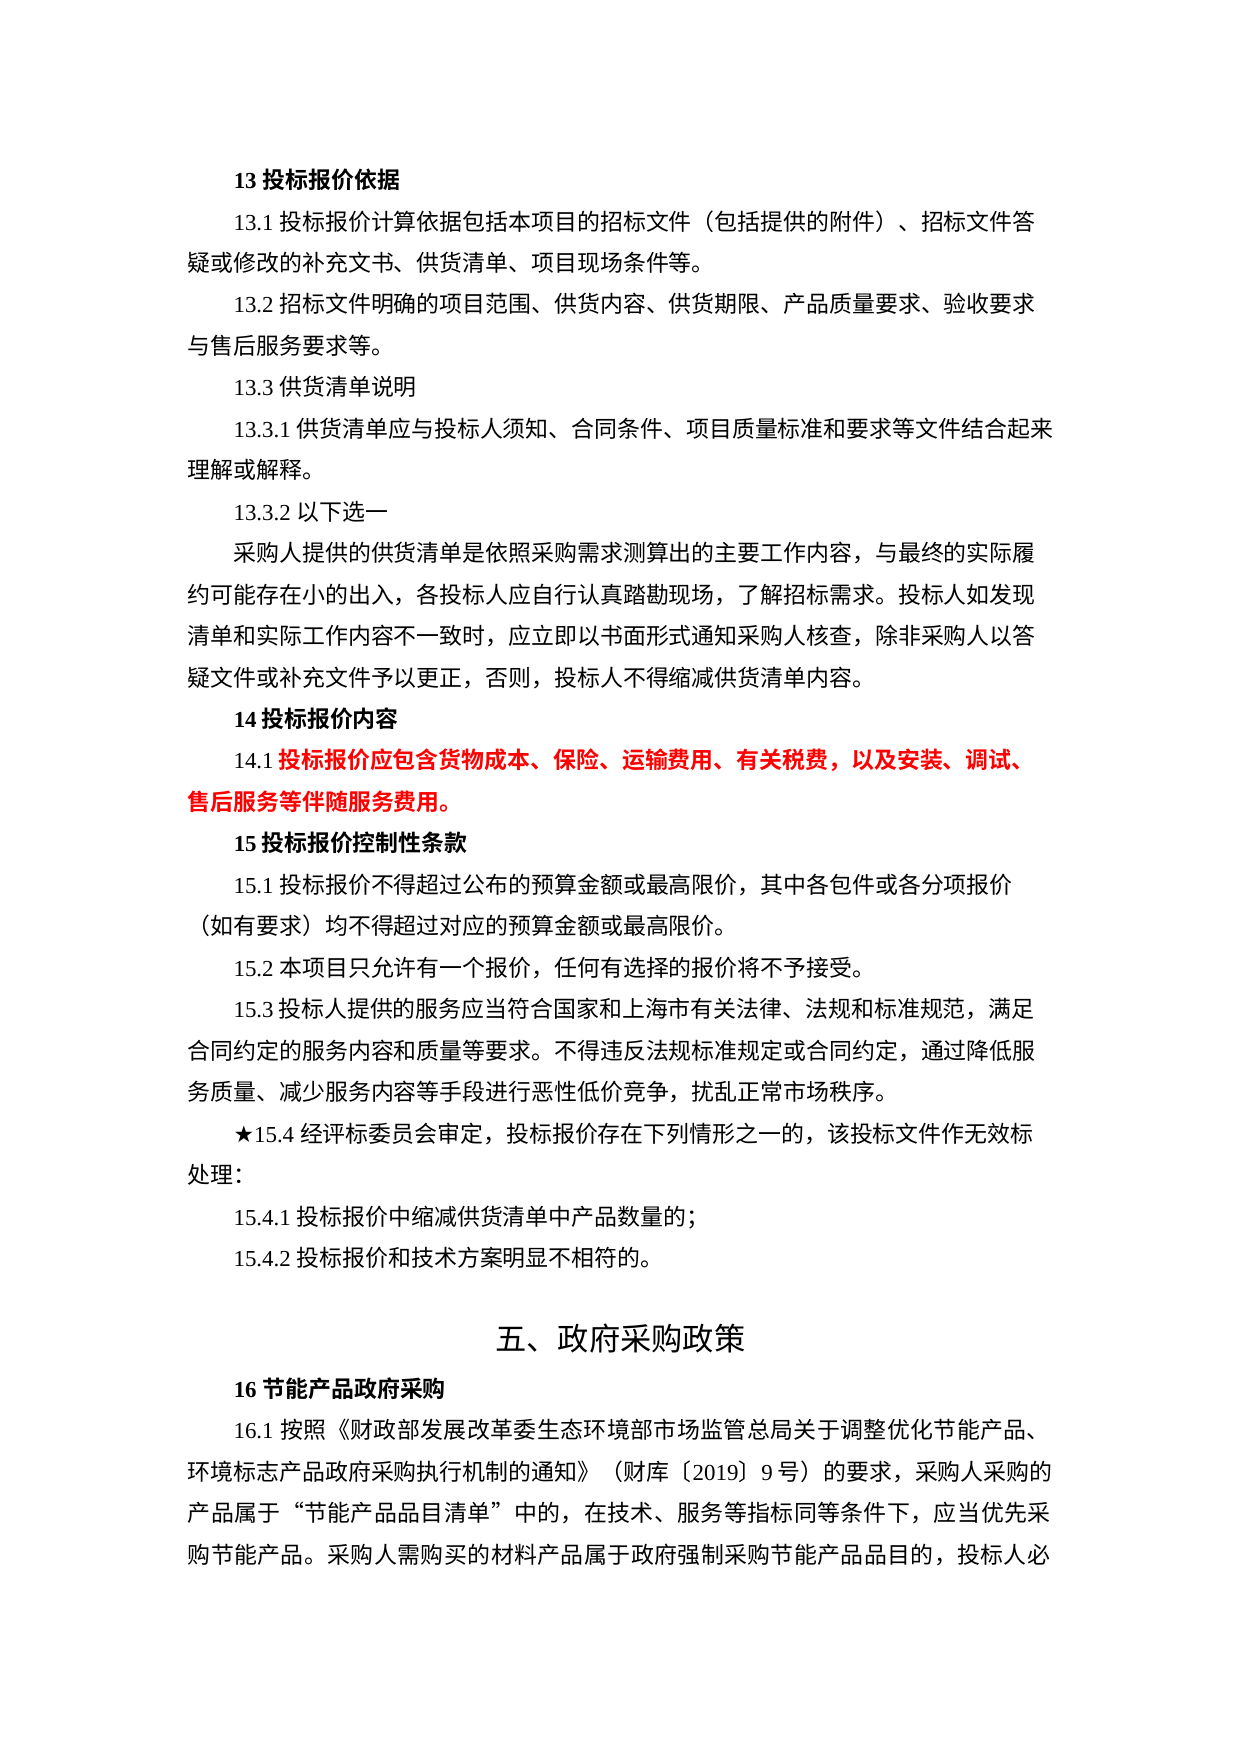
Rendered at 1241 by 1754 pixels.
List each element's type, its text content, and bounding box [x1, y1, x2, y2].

text ★15.4 经评标委员会审定，投标报价存在下列情形之一的，该投标文件作无效标处理： [187, 1116, 1053, 1190]
text 13 投标报价依据 [187, 162, 1053, 195]
text 15.4.1 投标报价中缩减供货清单中产品数量的； [187, 1198, 1053, 1232]
text 14.1投标报价应包含货物成本、保险、运输费用、有关税费，以及安装、调试、售后服务等伴随服务费用。 [187, 742, 1053, 817]
text 13.3.1 供货清单应与投标人须知、合同条件、项目质量标准和要求等文件结合起来理解或解释。 [187, 411, 1053, 485]
text 14投标报价内容 [187, 701, 1053, 734]
text 13.1 投标报价计算依据包括本项目的招标文件（包括提供的附件）、招标文件答疑或修改的补充文书、供货清单、项目现场条件等。 [187, 203, 1053, 278]
text 15投标报价控制性条款 [187, 825, 1053, 858]
text 13.3.2 以下选一 [187, 494, 1053, 527]
text 13.3 供货清单说明 [187, 369, 1053, 402]
text 13.2 招标文件明确的项目范围、供货内容、供货期限、产品质量要求、验收要求与售后服务要求等。 [187, 286, 1053, 361]
text 16 节能产品政府采购 [187, 1371, 1053, 1404]
text 采购人提供的供货清单是依照采购需求测算出的主要工作内容，与最终的实际履约可能存在小的出入，各投标人应自行认真踏勘现场，了解招标需求。投标人如发现清单和实际工作内容不一致时，应立即以书面形式通知采购人核查，除非采购人以答疑文件或补充文件予以更正，否则，投标人不得缩减供货清单内容。 [187, 535, 1053, 693]
text 15.3投标人提供的服务应当符合国家和上海市有关法律、法规和标准规范，满足合同约定的服务内容和质量等要求。不得违反法规标准规定或合同约定，通过降低服务质量、减少服务内容等手段进行恶性低价竞争，扰乱正常市场秩序。 [187, 991, 1053, 1107]
text 15.2 本项目只允许有一个报价，任何有选择的报价将不予接受。 [187, 950, 1053, 983]
text 15.4.2 投标报价和技术方案明显不相符的。 [187, 1240, 1053, 1273]
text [187, 1412, 1053, 1570]
text 15.1 投标报价不得超过公布的预算金额或最高限价，其中各包件或各分项报价（如有要求）均不得超过对应的预算金额或最高限价。 [187, 867, 1053, 941]
text 五、政府采购政策 [187, 1314, 1053, 1359]
